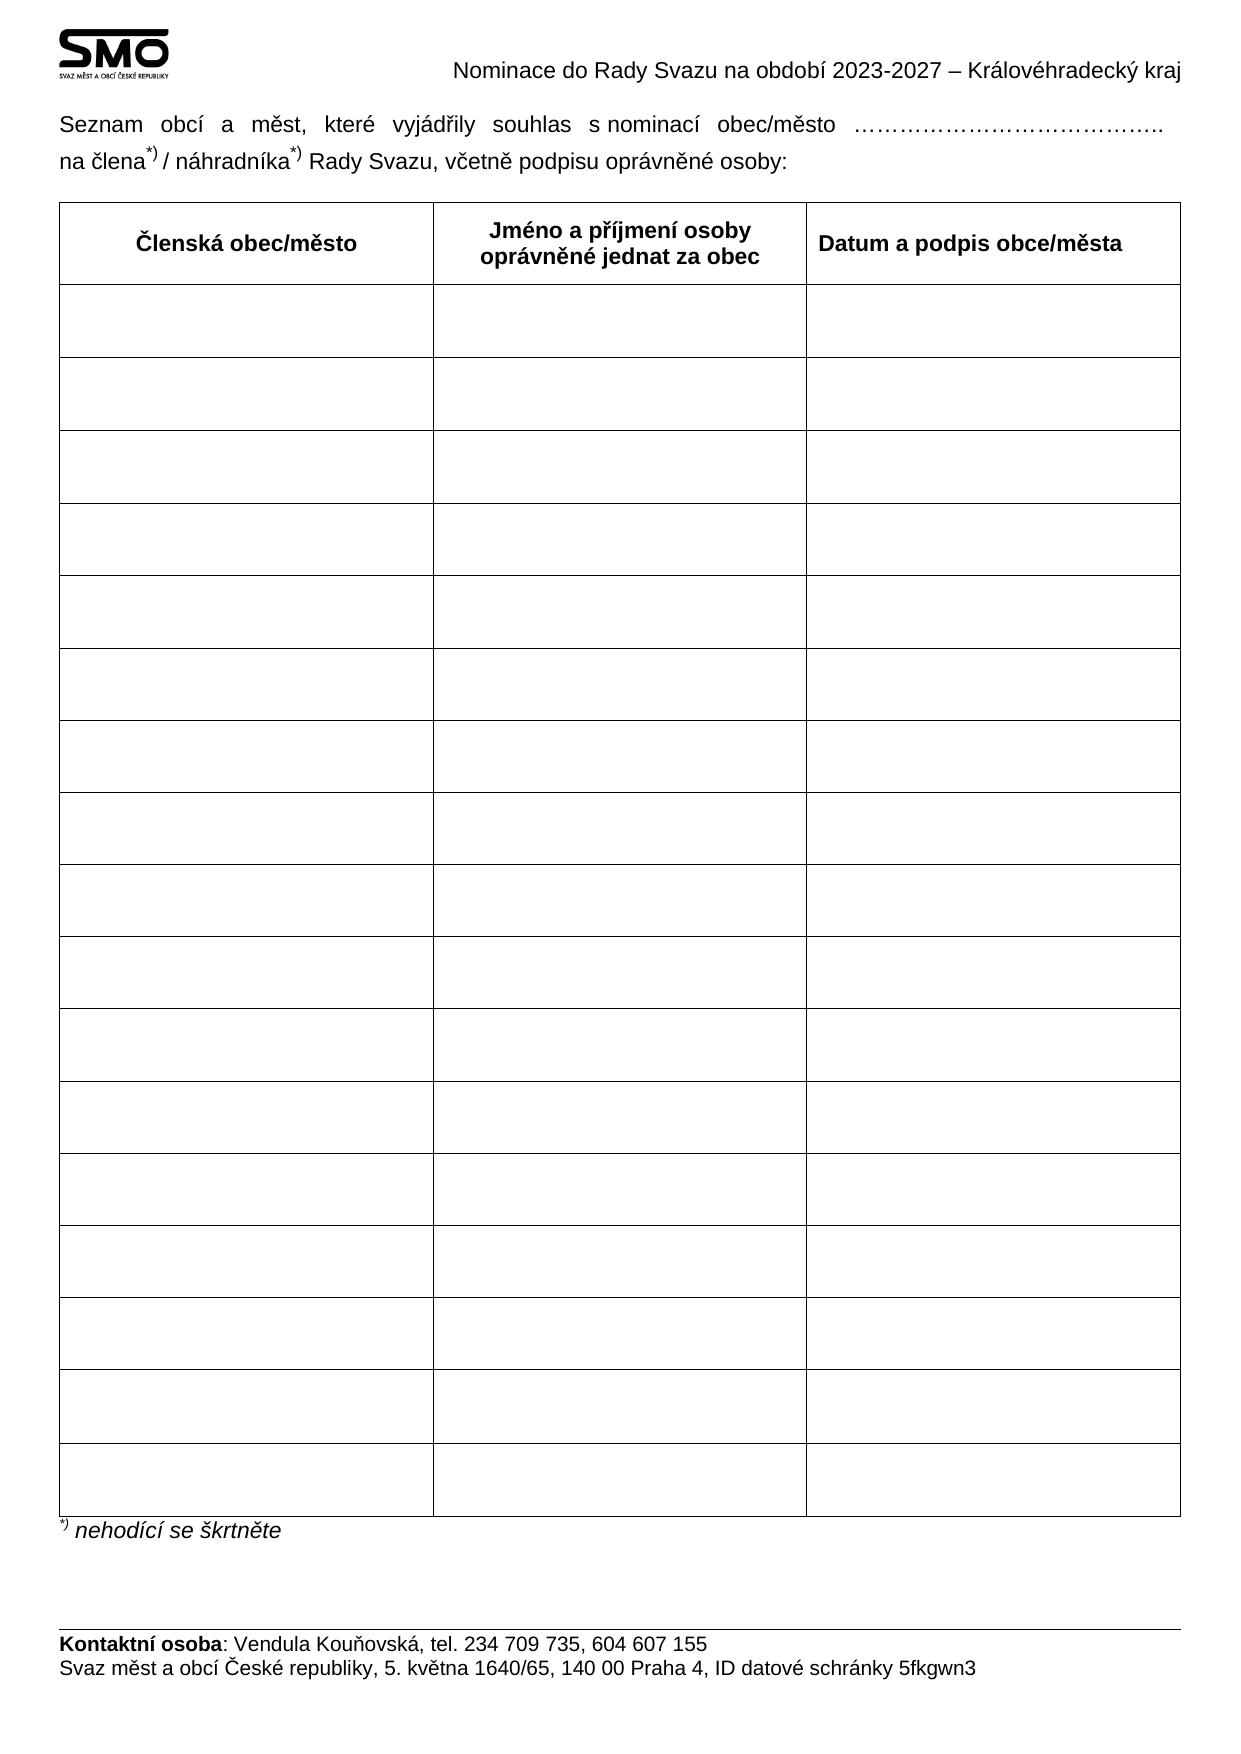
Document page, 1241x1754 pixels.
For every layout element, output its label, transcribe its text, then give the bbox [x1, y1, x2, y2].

table_cell [60, 1009, 433, 1081]
table_cell [807, 431, 1180, 503]
table_cell [807, 1154, 1180, 1225]
table_header Jméno a příjmení osoby oprávněné jednat za obec [434, 203, 806, 284]
table_cell [60, 649, 433, 719]
table_cell [434, 285, 806, 357]
table_cell [434, 937, 806, 1008]
table_cell [807, 865, 1180, 936]
table_cell [807, 1226, 1180, 1297]
table_cell [434, 504, 806, 575]
table_header Datum a podpis obce/města [807, 203, 1180, 284]
table_cell [434, 1370, 806, 1442]
table_cell [60, 431, 433, 503]
text *) nehodící se škrtněte [59, 1517, 1181, 1543]
table_cell [807, 649, 1180, 719]
table_cell [434, 1082, 806, 1153]
table_cell [434, 1444, 806, 1516]
table_cell [807, 576, 1180, 647]
table_cell [434, 1154, 806, 1225]
table_cell [807, 358, 1180, 430]
table_cell [434, 793, 806, 864]
table_cell [60, 358, 433, 430]
table_cell [807, 793, 1180, 864]
table_cell [434, 358, 806, 430]
table_cell [60, 865, 433, 936]
table_cell [60, 1298, 433, 1369]
table_cell [434, 649, 806, 719]
table_cell [60, 793, 433, 864]
table_cell [807, 937, 1180, 1008]
table_cell [60, 504, 433, 575]
table_cell [807, 285, 1180, 357]
table_cell [60, 1154, 433, 1225]
table_cell [434, 1298, 806, 1369]
table_cell [807, 504, 1180, 575]
table_cell [807, 1370, 1180, 1442]
table_cell [434, 1226, 806, 1297]
table_cell [60, 1444, 433, 1516]
table_cell [434, 721, 806, 792]
picture [59, 29, 169, 79]
table_cell [60, 721, 433, 792]
table_cell [60, 937, 433, 1008]
table_cell [807, 1298, 1180, 1369]
table_cell [807, 721, 1180, 792]
table_cell [434, 865, 806, 936]
table_cell [807, 1444, 1180, 1516]
table_cell [807, 1009, 1180, 1081]
table_cell [434, 1009, 806, 1081]
table_cell [807, 1082, 1180, 1153]
table_cell [434, 431, 806, 503]
table_header Členská obec/město [60, 203, 433, 284]
text Seznam obcí a měst, které vyjádřily souhlas s nominací obec/město ………………………………….. na člena*) / náhradníka*) Rady Svazu, včetně podpisu oprávněné osoby: [59, 111, 1181, 176]
table_cell [60, 285, 433, 357]
table_cell [60, 576, 433, 647]
table_cell [60, 1226, 433, 1297]
table_cell [434, 576, 806, 647]
table_cell [60, 1370, 433, 1442]
table_cell [60, 1082, 433, 1153]
